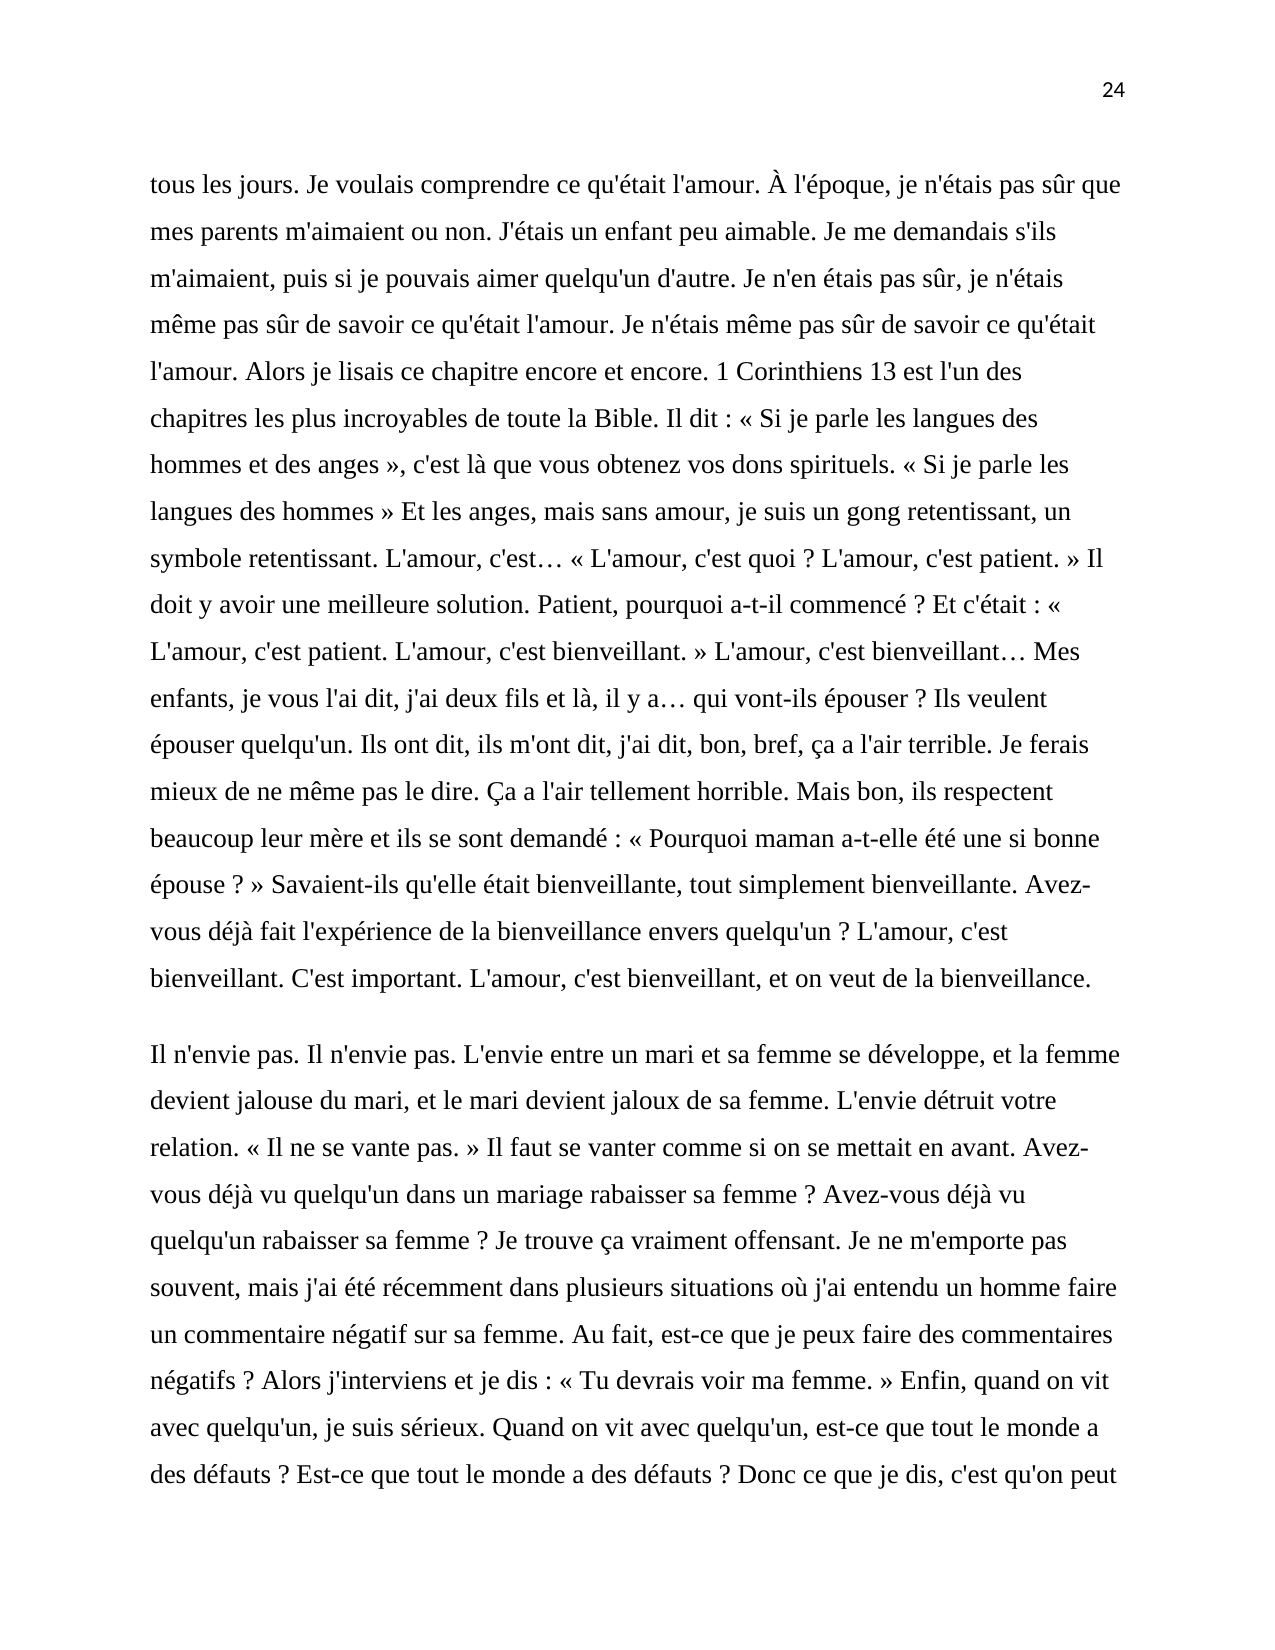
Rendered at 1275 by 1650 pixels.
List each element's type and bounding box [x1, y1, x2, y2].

text [150, 169, 1125, 993]
text [150, 1038, 1125, 1489]
